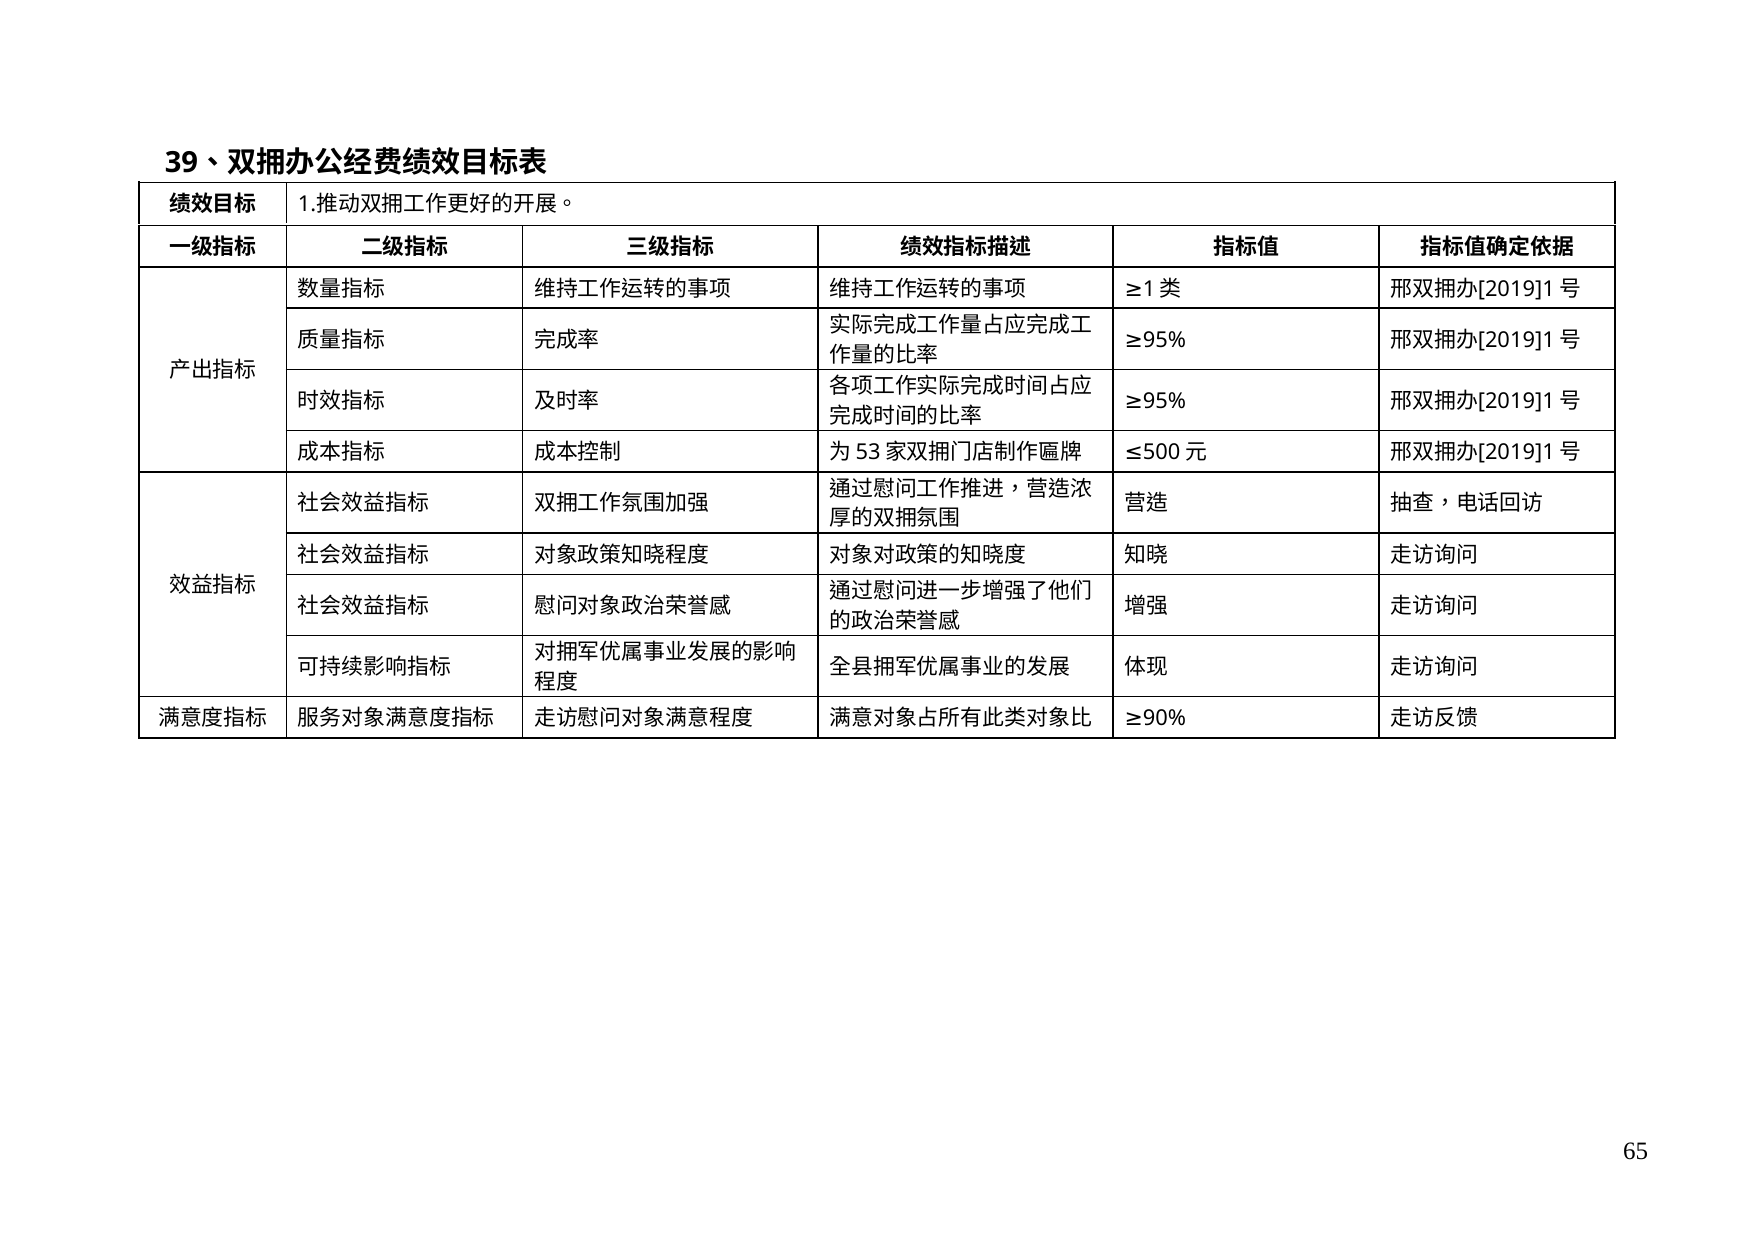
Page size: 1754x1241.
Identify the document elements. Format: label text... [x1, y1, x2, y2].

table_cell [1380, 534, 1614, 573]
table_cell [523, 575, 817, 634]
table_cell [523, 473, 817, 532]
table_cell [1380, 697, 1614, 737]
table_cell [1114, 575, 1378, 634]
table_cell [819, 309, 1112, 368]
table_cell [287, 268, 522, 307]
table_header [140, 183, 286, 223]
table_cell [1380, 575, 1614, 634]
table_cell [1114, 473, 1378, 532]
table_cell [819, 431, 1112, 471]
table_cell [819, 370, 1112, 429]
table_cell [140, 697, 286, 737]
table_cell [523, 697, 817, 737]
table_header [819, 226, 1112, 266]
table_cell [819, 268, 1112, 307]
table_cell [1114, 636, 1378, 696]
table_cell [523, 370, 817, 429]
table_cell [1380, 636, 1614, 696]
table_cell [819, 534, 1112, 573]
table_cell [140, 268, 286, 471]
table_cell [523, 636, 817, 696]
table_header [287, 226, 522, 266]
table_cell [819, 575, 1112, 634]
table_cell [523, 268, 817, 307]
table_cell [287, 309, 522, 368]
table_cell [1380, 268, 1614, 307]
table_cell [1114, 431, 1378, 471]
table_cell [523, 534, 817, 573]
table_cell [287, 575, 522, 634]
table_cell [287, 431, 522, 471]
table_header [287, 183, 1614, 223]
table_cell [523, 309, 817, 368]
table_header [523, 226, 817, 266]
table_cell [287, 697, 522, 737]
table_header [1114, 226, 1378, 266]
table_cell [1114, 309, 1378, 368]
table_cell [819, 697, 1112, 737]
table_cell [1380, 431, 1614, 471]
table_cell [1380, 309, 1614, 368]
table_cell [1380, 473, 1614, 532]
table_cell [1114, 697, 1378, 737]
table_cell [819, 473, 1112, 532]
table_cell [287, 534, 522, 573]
text 39、双拥办公经费绩效目标表 [106, 142, 1648, 181]
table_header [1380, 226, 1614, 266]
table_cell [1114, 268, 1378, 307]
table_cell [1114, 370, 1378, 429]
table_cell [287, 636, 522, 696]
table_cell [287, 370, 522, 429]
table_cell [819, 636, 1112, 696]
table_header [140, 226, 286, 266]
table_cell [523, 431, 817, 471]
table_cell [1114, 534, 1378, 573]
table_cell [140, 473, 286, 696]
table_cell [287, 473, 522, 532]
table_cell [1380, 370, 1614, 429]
